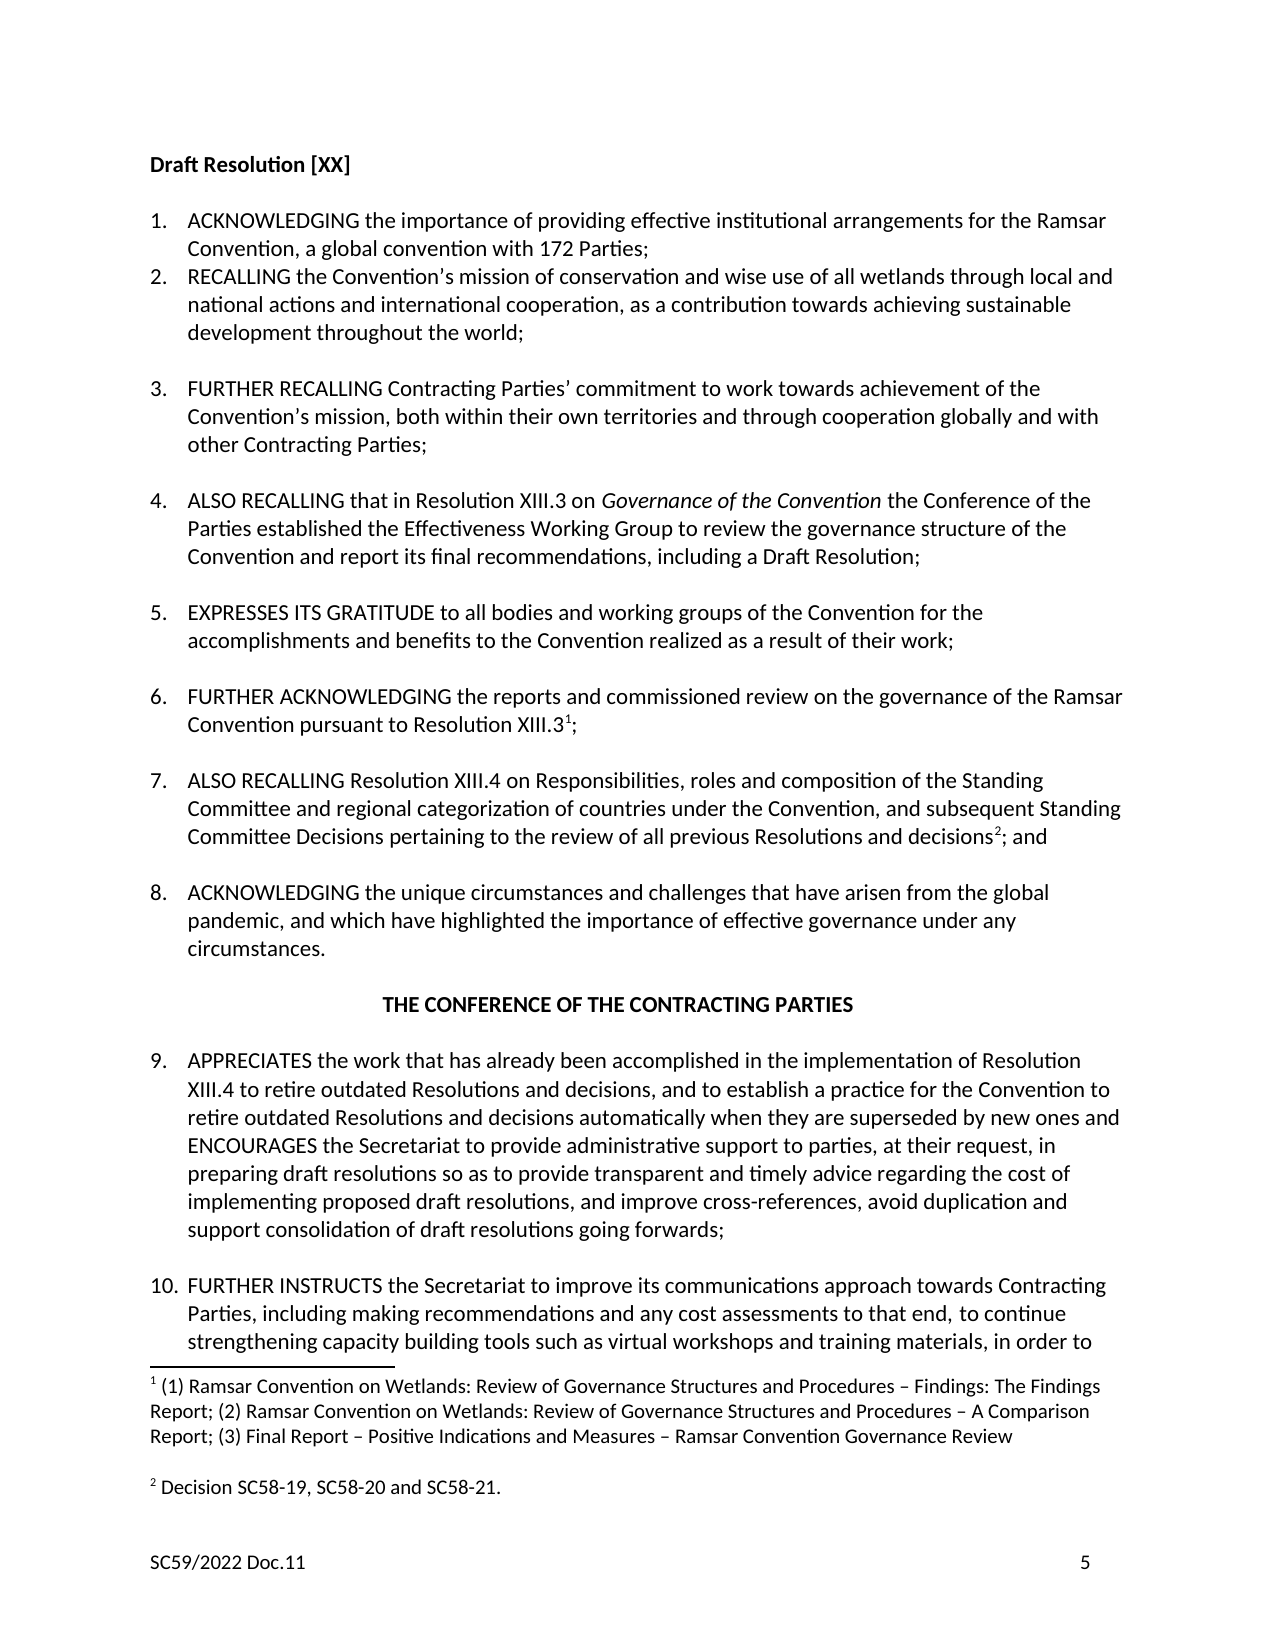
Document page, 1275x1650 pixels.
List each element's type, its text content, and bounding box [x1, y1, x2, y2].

list EXPRESSES ITS GRATITUDE to all bodies and working groups of the Convention for the accomplishments and benefits to the Convention realized as a result of their work; [150, 598, 1125, 654]
list RECALLING the Convention’s mission of conservation and wise use of all wetlands through local and national actions and international cooperation, as a contribution towards achieving sustainable development throughout the world; [150, 262, 1125, 346]
list APPRECIATES the work that has already been accomplished in the implementation of Resolution XIII.4 to retire outdated Resolutions and decisions, and to establish a practice for the Convention to retire outdated Resolutions and decisions automatically when they are superseded by new ones and ENCOURAGES the Secretariat to provide administrative support to parties, at their request, in preparing draft resolutions so as to provide transparent and timely advice regarding the cost of implementing proposed draft resolutions, and improve cross-references, avoid duplication and support consolidation of draft resolutions going forwards; [150, 1047, 1123, 1243]
list ACKNOWLEDGING the unique circumstances and challenges that have arisen from the global pandemic, and which have highlighted the importance of effective governance under any circumstances. [150, 878, 1125, 963]
list ALSO RECALLING Resolution XIII.4 on Responsibilities, roles and composition of the Standing Committee and regional categorization of countries under the Convention, and subsequent Standing Committee Decisions pertaining to the review of all previous Resolutions and decisions; and [150, 766, 1125, 851]
list FURTHER RECALLING Contracting Parties’ commitment to work towards achievement of the Convention’s mission, both within their own territories and through cooperation globally and with other Contracting Parties; [150, 374, 1125, 458]
list ACKNOWLEDGING the importance of providing effective institutional arrangements for the Ramsar Convention, a global convention with 172 Parties; [150, 206, 1125, 262]
list ALSO RECALLING that in Resolution XIII.3 on Governance of the Convention the Conference of the Parties established the Effectiveness Working Group to review the governance structure of the Convention and report its final recommendations, including a Draft Resolution; [150, 486, 1125, 570]
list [150, 1271, 1123, 1355]
list FURTHER ACKNOWLEDGING the reports and commissioned review on the governance of the Ramsar Convention pursuant to Resolution XIII.3; [150, 682, 1125, 738]
text Draft Resolution [XX] [150, 150, 1123, 178]
text THE CONFERENCE OF THE CONTRACTING PARTIES [112, 991, 1123, 1019]
